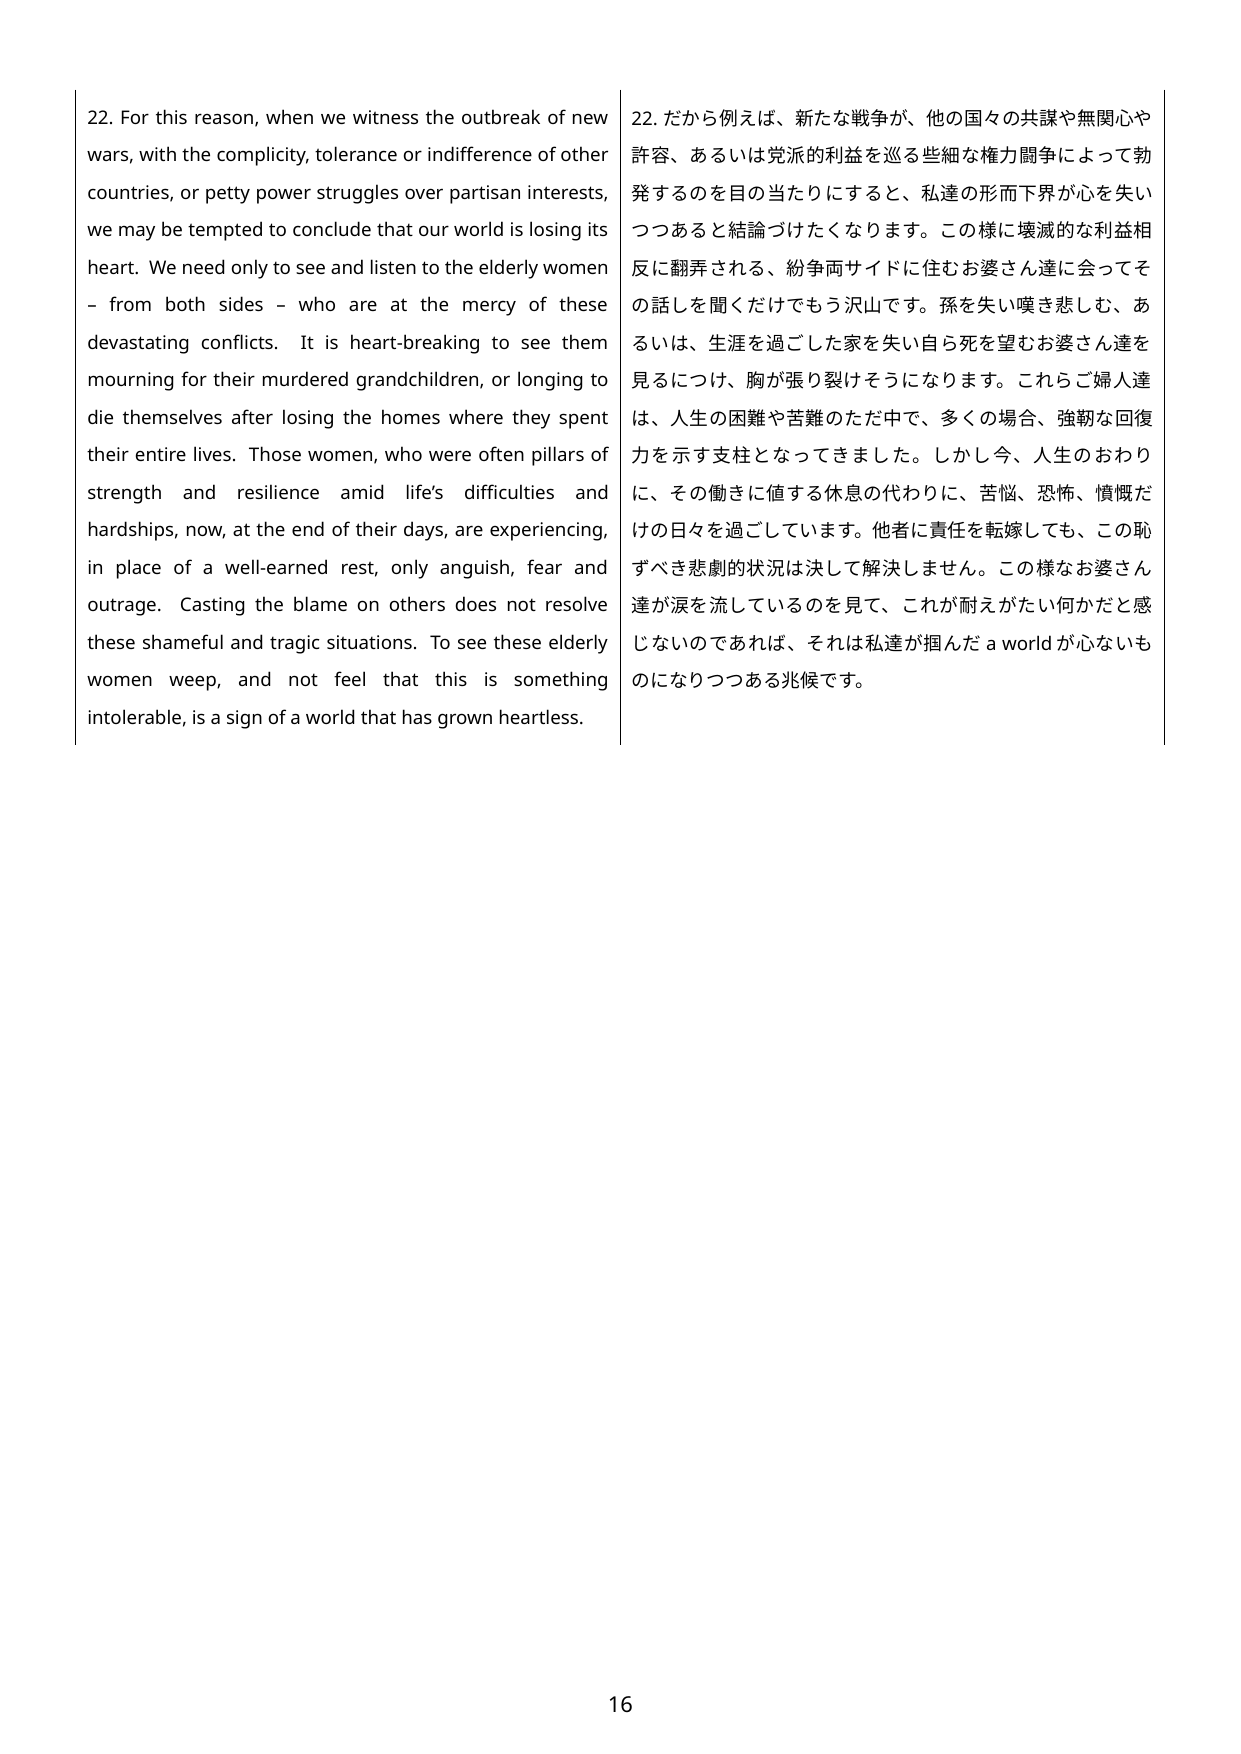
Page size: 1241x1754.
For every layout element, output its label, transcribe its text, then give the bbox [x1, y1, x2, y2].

table_cell 22. だから例えば、新たな戦争が、他の国々の共謀や無関心や許容、あるいは党派的利益を巡る些細な権力闘争によって勃発するのを目の当たりにすると、私達の形而下界が心を失いつつあると結論づけたくなります。この様に壊滅的な利益相反に翻弄される、紛争両サイドに住むお婆さん達に会ってその話しを聞くだけでもう沢山です。孫を失い嘆き悲しむ、あるいは、生涯を過ごした家を失い自ら死を望むお婆さん達を見るにつけ、胸が張り裂けそうになります。これらご婦人達は、人生の困難や苦難のただ中で、多くの場合、強靭な回復力を示す支柱となってきました。しかし今、人生のおわりに、その働きに値する休息の代わりに、苦悩、恐怖、憤慨だけの日々を過ごしています。他者に責任を転嫁しても、この恥ずべき悲劇的状況は決して解決しません。この様なお婆さん達が涙を流しているのを見て、これが耐えがたい何かだと感じないのであれば、それは私達が掴んだa worldが心ないものになりつつある兆候です。 [621, 90, 1164, 745]
table_cell 22. For this reason, when we witness the outbreak of new wars, with the complicity, tolerance or indifference of other countries, or petty power struggles over partisan interests, we may be tempted to conclude that our world is losing its heart. We need only to see and listen to the elderly women – from both sides – who are at the mercy of these devastating conflicts. It is heart-breaking to see them mourning for their murdered grandchildren, or longing to die themselves after losing the homes where they spent their entire lives. Those women, who were often pillars of strength and resilience amid life’s difficulties and hardships, now, at the end of their days, are experiencing, in place of a well-earned rest, only anguish, fear and outrage. Casting the blame on others does not resolve these shameful and tragic situations. To see these elderly women weep, and not feel that this is something intolerable, is a sign of a world that has grown heartless. [76, 90, 620, 745]
